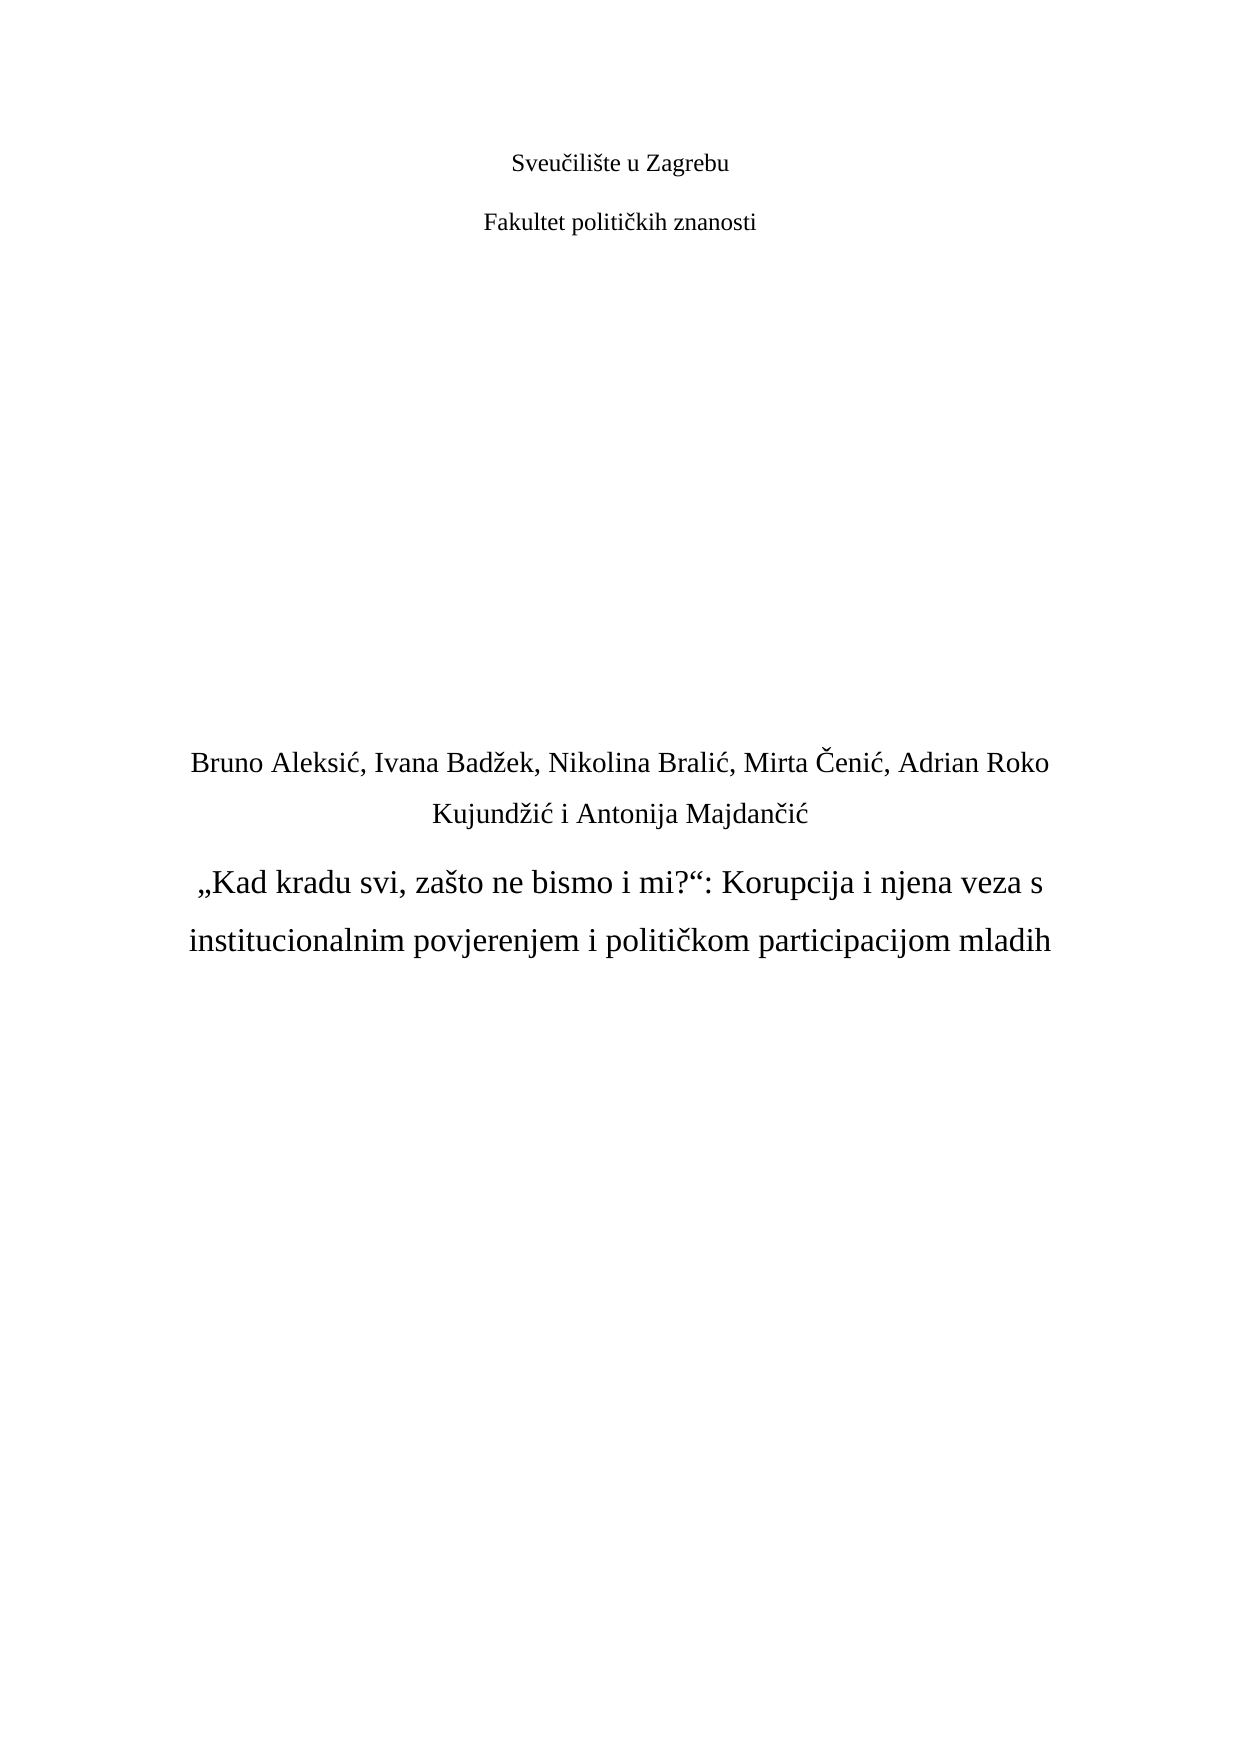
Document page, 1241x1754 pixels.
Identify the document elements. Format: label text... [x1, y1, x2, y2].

text Bruno Aleksić, Ivana Badžek, Nikolina Bralić, Mirta Čenić, Adrian Roko Kujundžić i Antonija Majdančić [148, 746, 1093, 829]
text Sveučilište u Zagrebu [148, 148, 1093, 176]
text Fakultet političkih znanosti [148, 207, 1093, 236]
text „Kad kradu svi, zašto ne bismo i mi?“: Korupcija i njena veza s institucionalnim povjerenjem i političkom participacijom mladih [148, 863, 1093, 959]
